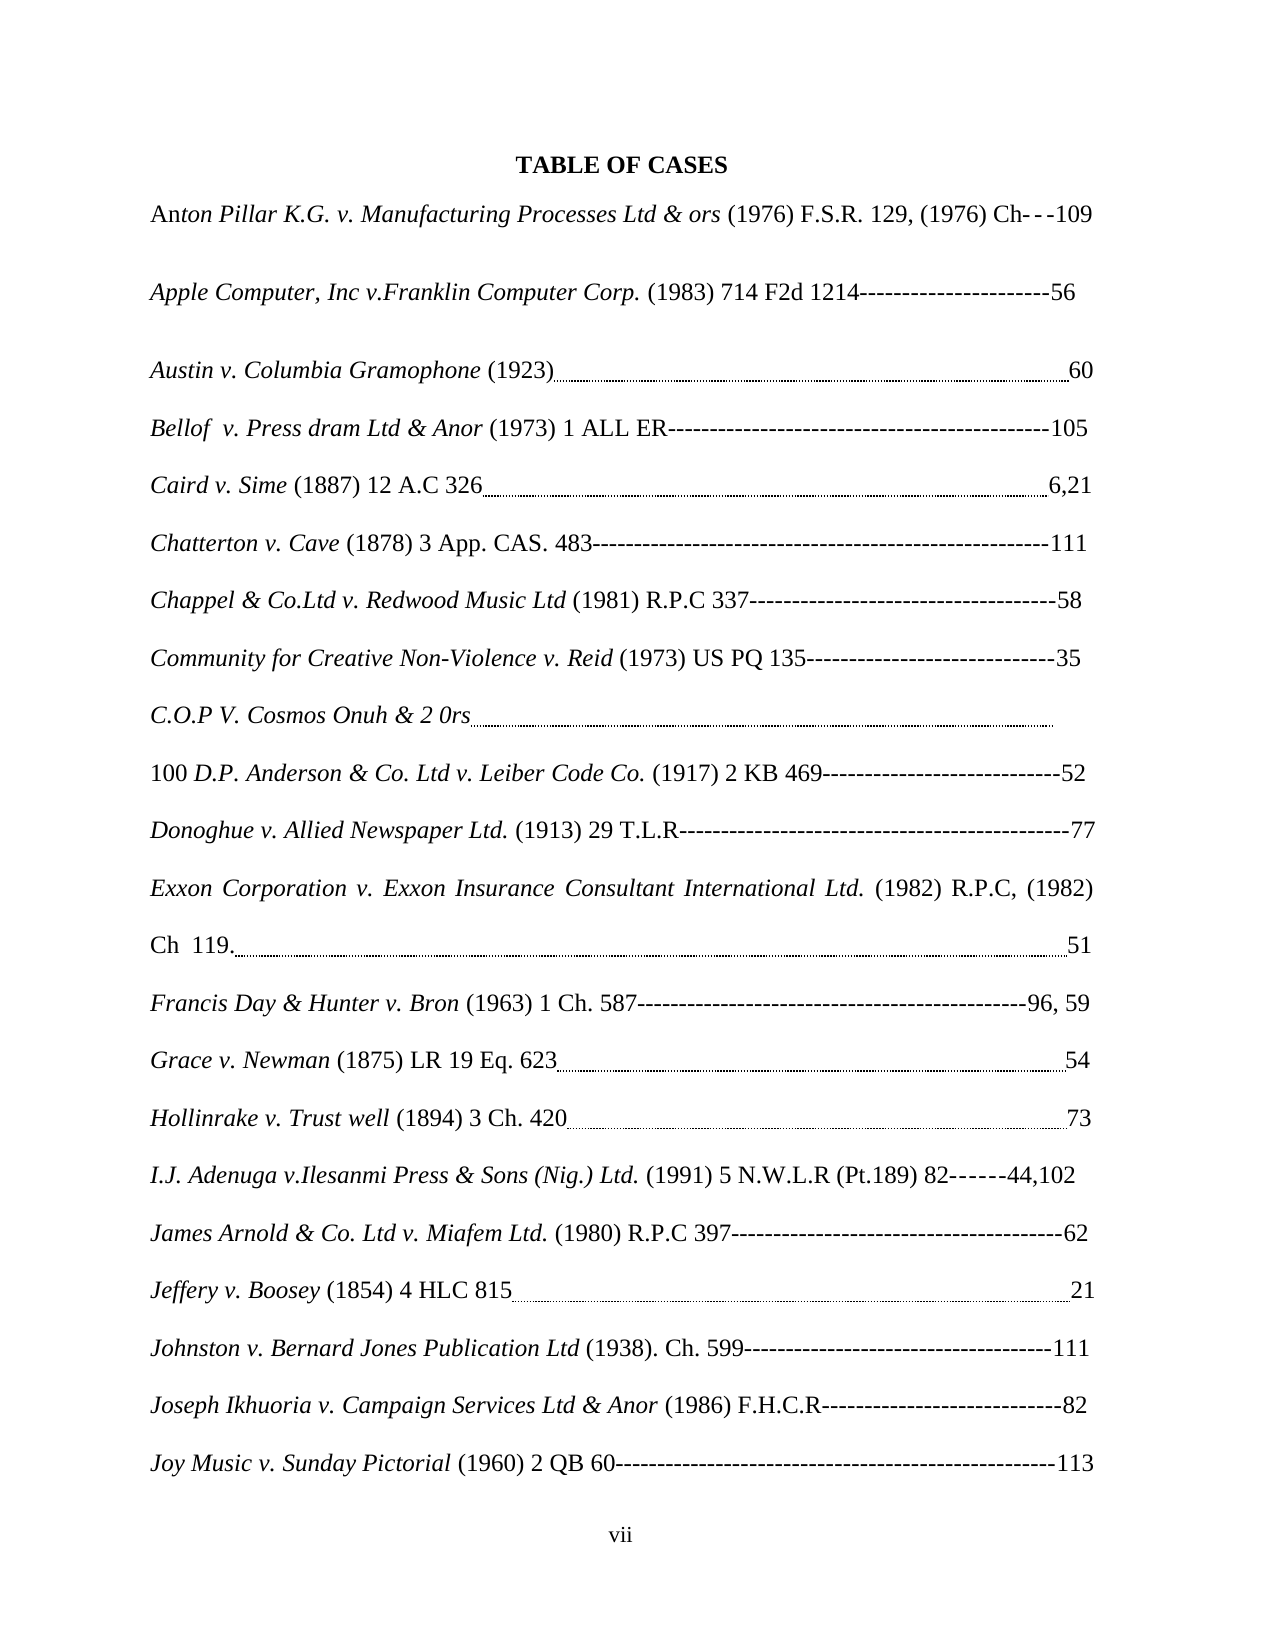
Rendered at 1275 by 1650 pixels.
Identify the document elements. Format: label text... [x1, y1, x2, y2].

text Austin v. Columbia Gramophone (1923) 60 [150, 355, 1110, 384]
text Community for Creative Non-Violence v. Reid (1973) US PQ 135 35 [150, 643, 1110, 672]
text Chatterton v. Cave (1878) 3 App. CAS. 483 111 [150, 528, 1110, 557]
text Caird v. Sime (1887) 12 A.C 326 6,21 [150, 470, 1110, 499]
text Joy Music v. Sunday Pictorial (1960) 2 QB 60 113 [150, 1448, 1110, 1477]
text Apple Computer, Inc v.Franklin Computer Corp. (1983) 714 F2d 1214 56 [150, 277, 1110, 306]
text James Arnold & Co. Ltd v. Miafem Ltd. (1980) R.P.C 397 62 [150, 1218, 1110, 1247]
subtitle TABLE OF CASES [194, 150, 1049, 178]
text Exxon Corporation v. Exxon Insurance Consultant International Ltd. (1982) R.P.C, (1982) Ch 119. 51 [150, 873, 1096, 959]
text Grace v. Newman (1875) LR 19 Eq. 623 54 [150, 1045, 1110, 1074]
text C.O.P V. Cosmos Onuh & 2 0rs 100 D.P. Anderson & Co. Ltd v. Leiber Code Co. (1917) 2 KB 469 52 [150, 700, 1091, 787]
text Anton Pillar K.G. v. Manufacturing Processes Ltd & ors (1976) F.S.R. 129, (1976) Ch 109 [150, 199, 1110, 227]
text Joseph Ikhuoria v. Campaign Services Ltd & Anor (1986) F.H.C.R 82 [150, 1391, 1110, 1419]
text Chappel & Co.Ltd v. Redwood Music Ltd (1981) R.P.C 337 58 [150, 585, 1110, 614]
text Bellof v. Press dram Ltd & Anor (1973) 1 ALL ER 105 [150, 413, 1110, 442]
text I.J. Adenuga v.Ilesanmi Press & Sons (Nig.) Ltd. (1991) 5 N.W.L.R (Pt.189) 82 44,102 [150, 1161, 1110, 1189]
text Donoghue v. Allied Newspaper Ltd. (1913) 29 T.L.R 77 [150, 815, 1110, 844]
text Jeffery v. Boosey (1854) 4 HLC 815 21 [150, 1276, 1110, 1304]
text Hollinrake v. Trust well (1894) 3 Ch. 420 73 [150, 1103, 1110, 1132]
text Francis Day & Hunter v. Bron (1963) 1 Ch. 587 96, 59 [150, 988, 1110, 1017]
text Johnston v. Bernard Jones Publication Ltd (1938). Ch. 599 111 [150, 1333, 1110, 1362]
